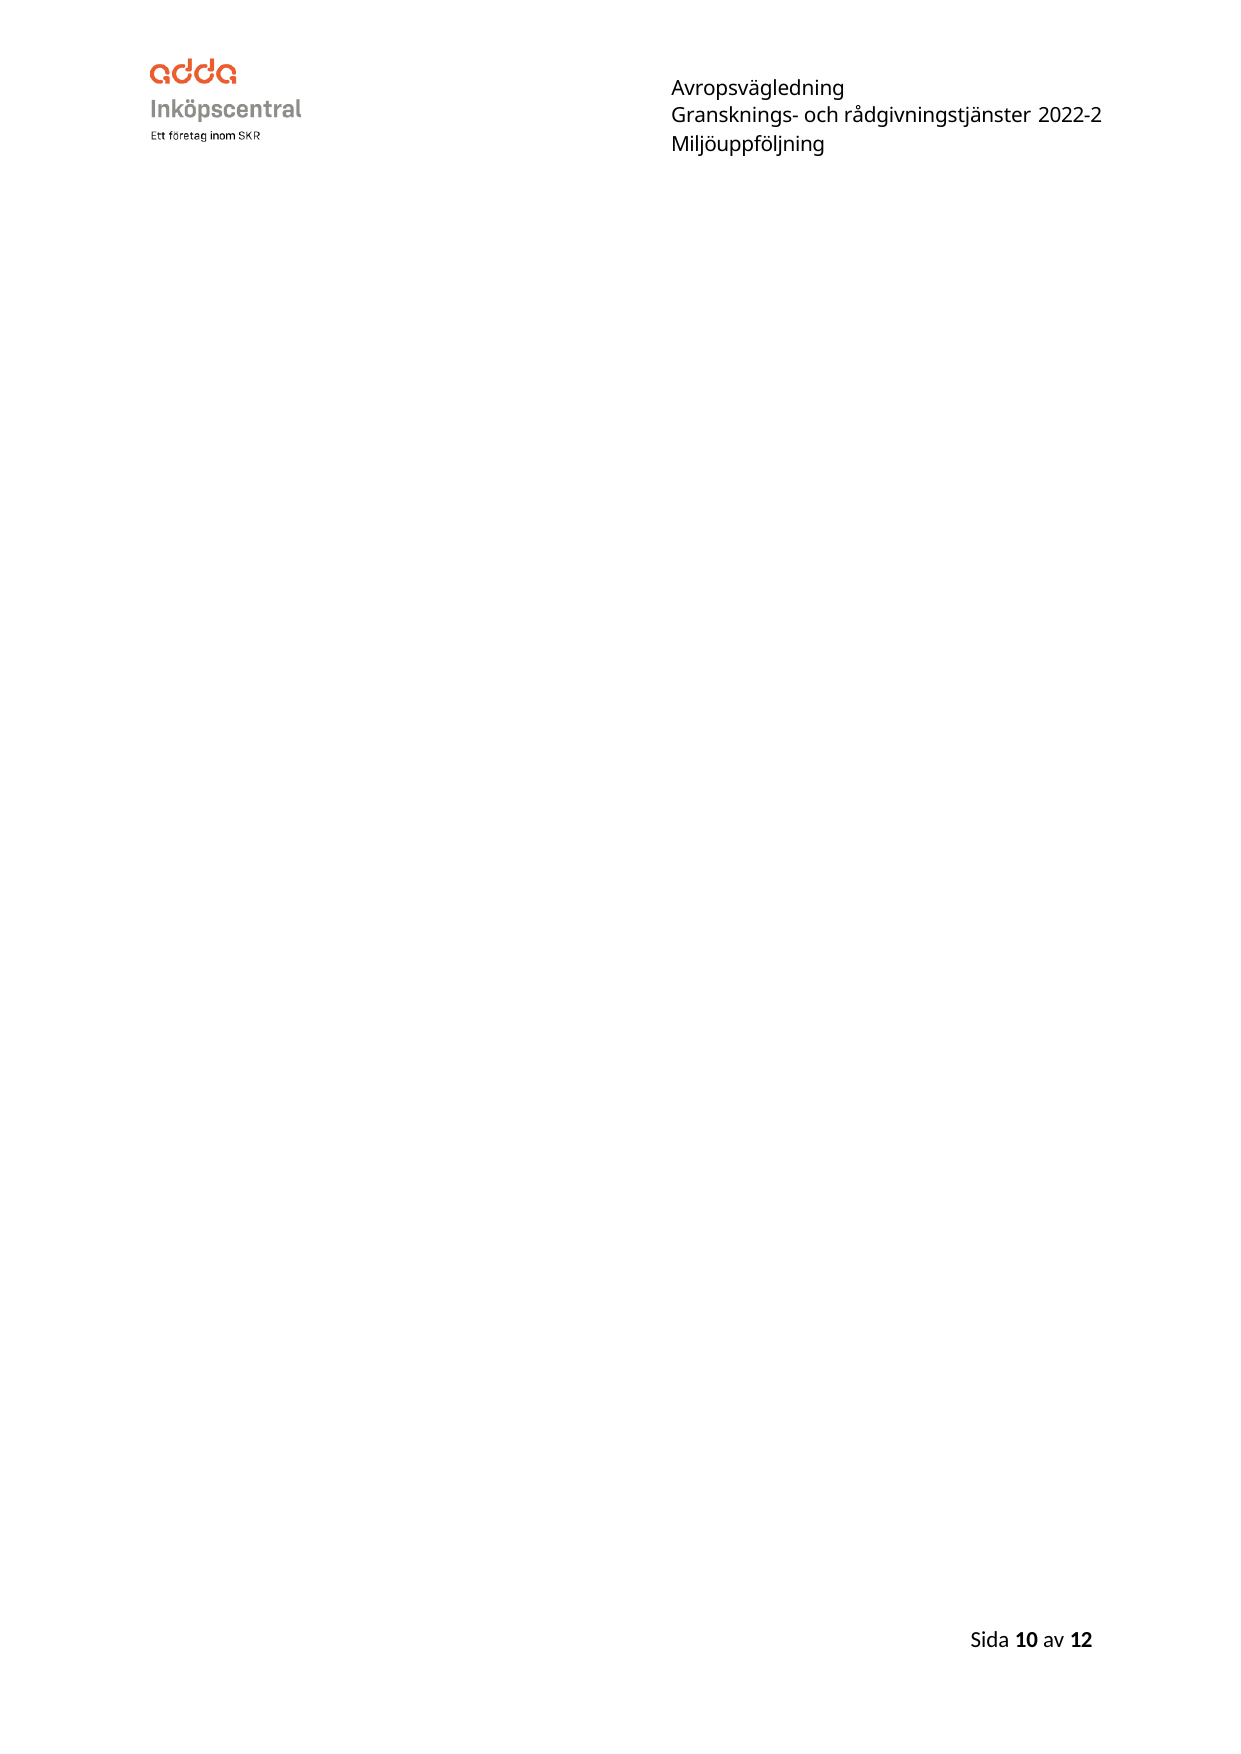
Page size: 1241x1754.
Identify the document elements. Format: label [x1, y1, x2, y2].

picture [150, 58, 302, 142]
